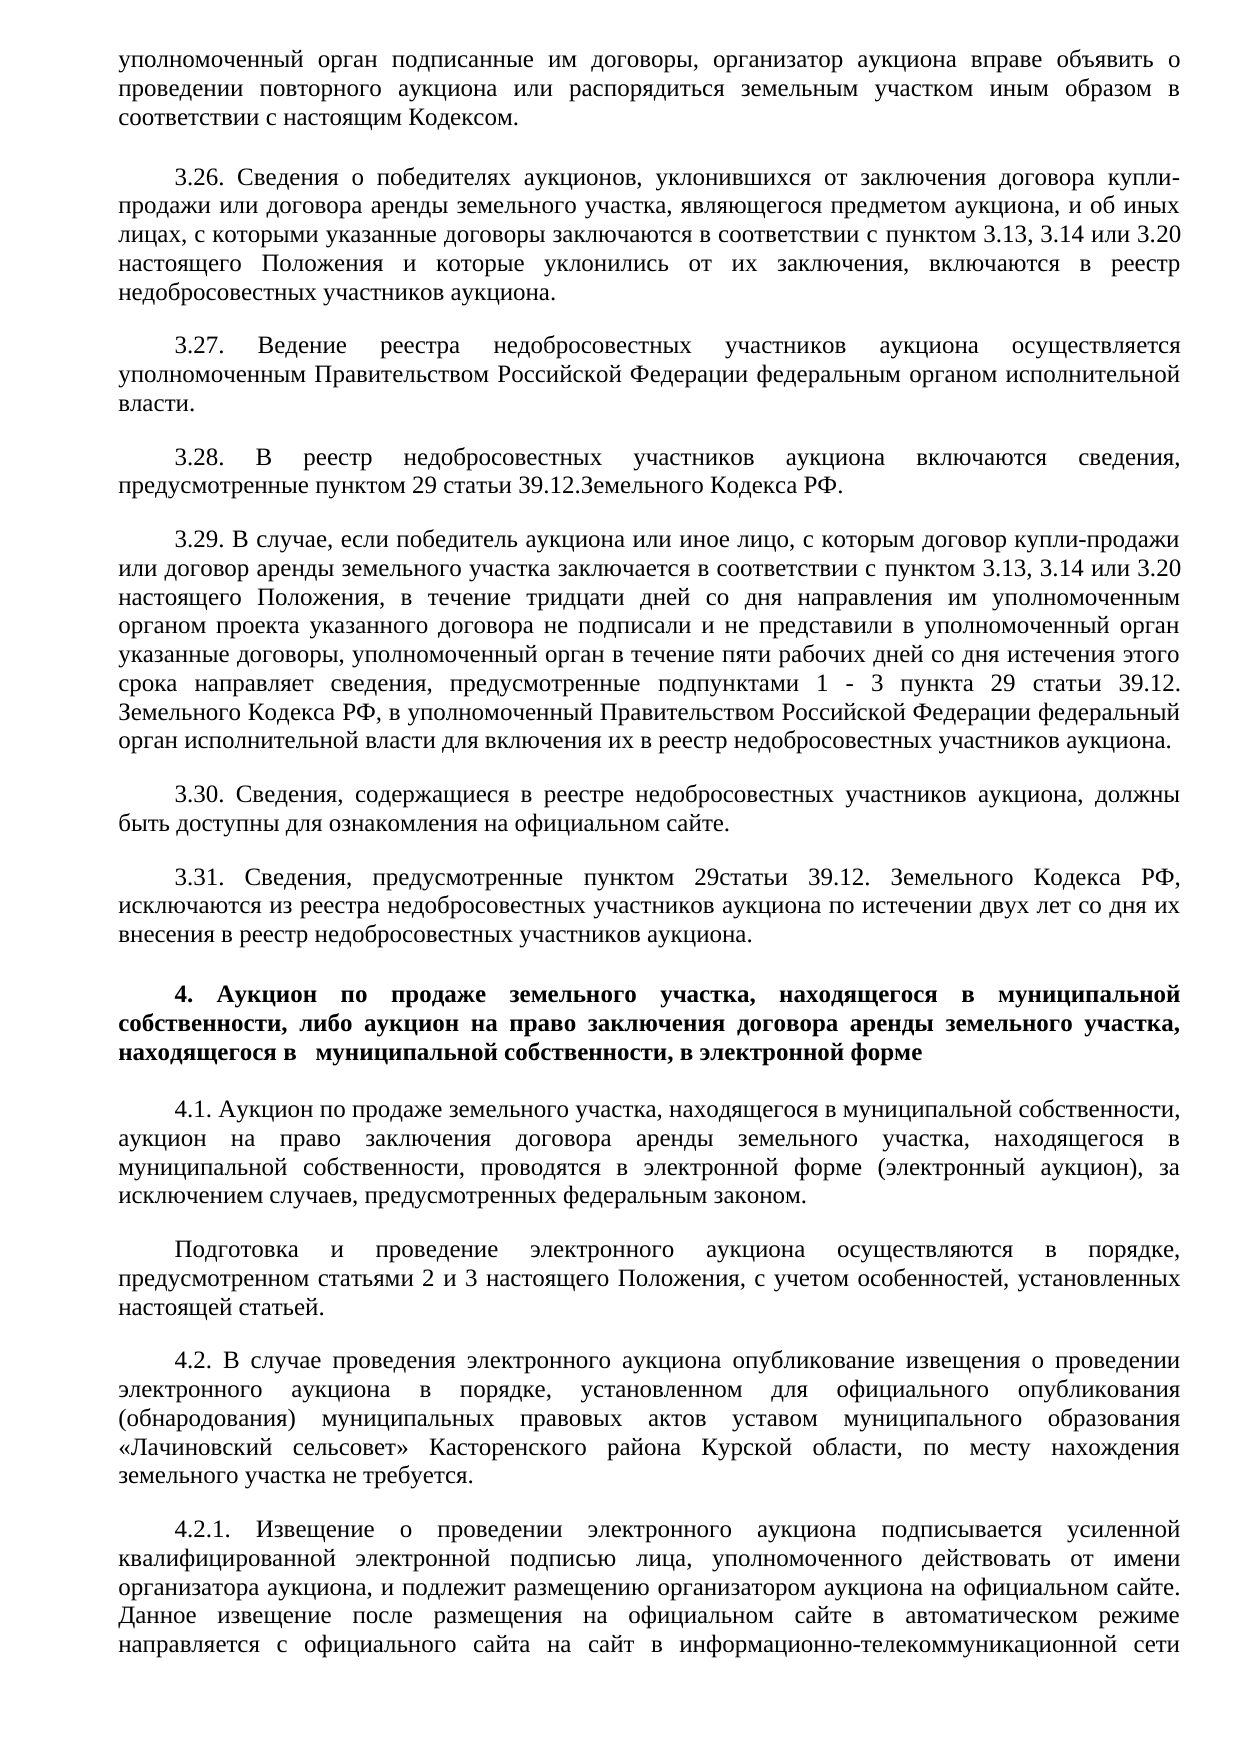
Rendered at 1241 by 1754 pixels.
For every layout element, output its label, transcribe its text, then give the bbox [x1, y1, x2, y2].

text 3.31. Сведения, предусмотренные пунктом 29статьи 39.12. Земельного Кодекса РФ, исключаются из реестра недобросовестных участников аукциона по истечении двух лет со дня их внесения в реестр недобросовестных участников аукциона. [118, 862, 1181, 948]
text 3.29. В случае, если победитель аукциона или иное лицо, с которым договор купли-продажи или договор аренды земельного участка заключается в соответствии с пунктом 3.13, 3.14 или 3.20 настоящего Положения, в течение тридцати дней со дня направления им уполномоченным органом проекта указанного договора не подписали и не представили в уполномоченный орган указанные договоры, уполномоченный орган в течение пяти рабочих дней со дня истечения этого срока направляет сведения, предусмотренные подпунктами 1 - 3 пункта 29 статьи 39.12. Земельного Кодекса РФ, в уполномоченный Правительством Российской Федерации федеральный орган исполнительной власти для включения их в реестр недобросовестных участников аукциона. [118, 524, 1181, 754]
text 3.26. Сведения о победителях аукционов, уклонившихся от заключения договора купли-продажи или договора аренды земельного участка, являющегося предметом аукциона, и об иных лицах, с которыми указанные договоры заключаются в соответствии с пунктом 3.13, 3.14 или 3.20 настоящего Положения и которые уклонились от их заключения, включаются в реестр недобросовестных участников аукциона. [118, 162, 1181, 306]
text 3.27. Ведение реестра недобросовестных участников аукциона осуществляется уполномоченным Правительством Российской Федерации федеральным органом исполнительной власти. [118, 331, 1181, 417]
text 3.28. В реестр недобросовестных участников аукциона включаются сведения, предусмотренные пунктом 29 статьи 39.12.Земельного Кодекса РФ. [118, 442, 1181, 499]
text 3.30. Сведения, содержащиеся в реестре недобросовестных участников аукциона, должны быть доступны для ознакомления на официальном сайте. [118, 779, 1181, 837]
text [118, 1514, 1181, 1658]
text Подготовка и проведение электронного аукциона осуществляются в порядке, предусмотренном статьями 2 и 3 настоящего Положения, с учетом особенностей, установленных настоящей статьей. [118, 1234, 1181, 1321]
title 4. Аукцион по продаже земельного участка, находящегося в муниципальной собственности, либо аукцион на право заключения договора аренды земельного участка, находящегося в муниципальной собственности, в электронной форме [118, 979, 1181, 1066]
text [118, 44, 1181, 131]
text 4.1. Аукцион по продаже земельного участка, находящегося в муниципальной собственности, аукцион на право заключения договора аренды земельного участка, находящегося в муниципальной собственности, проводятся в электронной форме (электронный аукцион), за исключением случаев, предусмотренных федеральным законом. [118, 1094, 1181, 1209]
text 4.2. В случае проведения электронного аукциона опубликование извещения о проведении электронного аукциона в порядке, установленном для официального опубликования (обнародования) муниципальных правовых актов уставом муниципального образования «Лачиновский сельсовет» Касторенского района Курской области, по месту нахождения земельного участка не требуется. [118, 1346, 1181, 1489]
